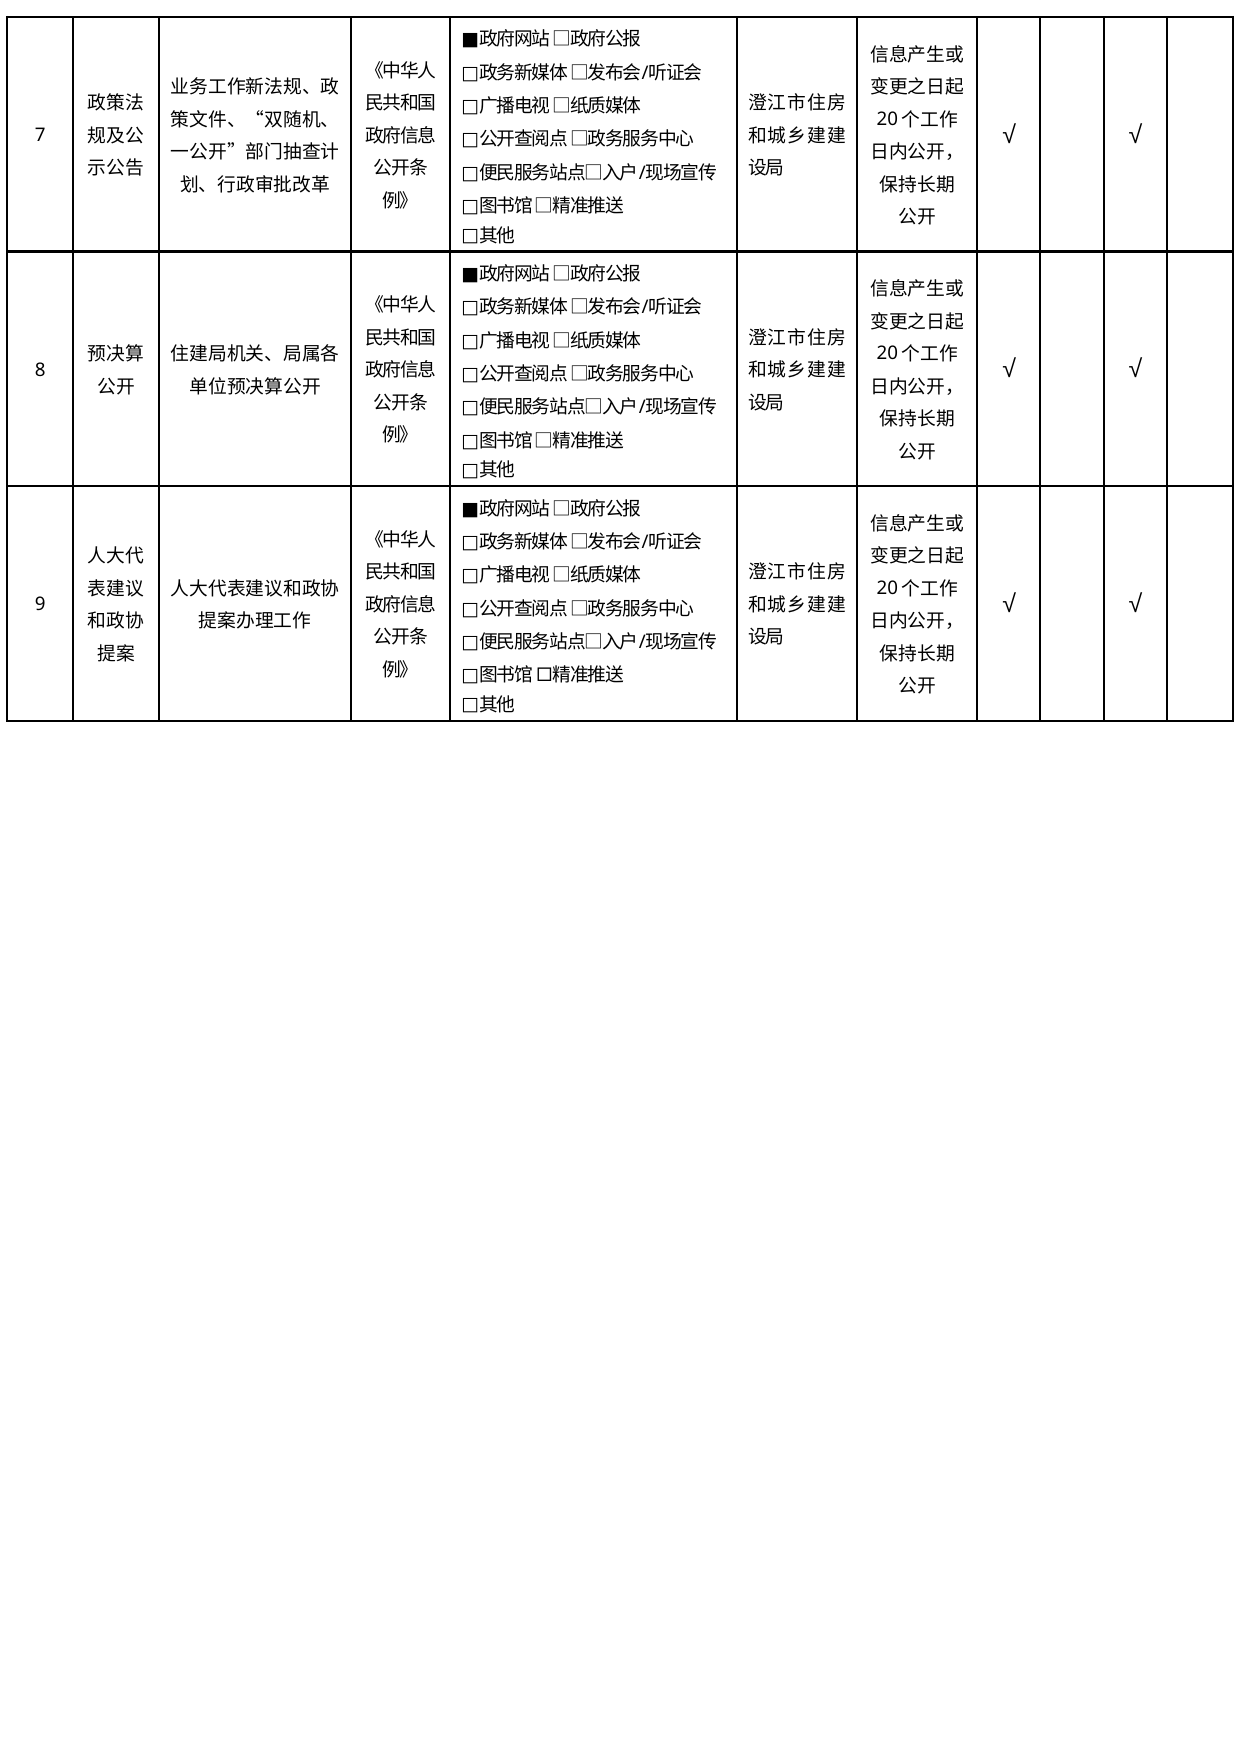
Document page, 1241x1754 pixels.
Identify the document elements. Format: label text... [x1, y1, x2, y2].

table_cell [1041, 253, 1103, 485]
table_cell 《中华人民共和国政府信息公开条例》 [352, 18, 449, 250]
table_cell √ [978, 487, 1039, 719]
table_cell 9 [8, 487, 72, 719]
table_cell [1041, 487, 1103, 719]
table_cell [451, 18, 736, 250]
table_cell [1168, 253, 1232, 485]
table_cell [1041, 18, 1103, 250]
table_cell 政策法规及公示公告 [74, 18, 158, 250]
table_cell 人大代表建议和政协提案办理工作 [160, 487, 350, 719]
table_cell √ [1105, 487, 1166, 719]
table_cell 澄江市住房和城乡建建设局 [738, 487, 856, 719]
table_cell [858, 18, 976, 250]
table_cell 7 [8, 18, 72, 250]
table_cell ■政府网站 □政府公报 □政务新媒体 □发布会/听证会 □广播电视 □纸质媒体 □公开查阅点 □政务服务中心 □便民服务站点□入户/现场宣传 □图书馆 □精准推送 □其他 [451, 253, 736, 485]
table_cell √ [1105, 18, 1166, 250]
table_cell [1168, 18, 1232, 250]
table_cell 信息产生或变更之日起20个工作日内公开，保持长期 公开 [858, 253, 976, 485]
table_cell [1168, 487, 1232, 719]
table_cell √ [978, 253, 1039, 485]
table_cell √ [978, 18, 1039, 250]
table_cell 住建局机关、局属各单位预决算公开 [160, 253, 350, 485]
table_cell √ [1105, 253, 1166, 485]
table_cell 澄江市住房和城乡建建设局 [738, 18, 856, 250]
table_cell ■政府网站 □政府公报 □政务新媒体 □发布会/听证会 □广播电视 □纸质媒体 □公开查阅点 □政务服务中心 □便民服务站点□入户/现场宣传 □图书馆 精准推送 □其他 [451, 487, 736, 719]
table_cell 《中华人民共和国政府信息公开条例》 [352, 487, 449, 719]
table_cell 8 [8, 253, 72, 485]
table_cell 人大代表建议和政协提案 [74, 487, 158, 719]
table_cell 信息产生或变更之日起20个工作日内公开，保持长期 公开 [858, 487, 976, 719]
table_cell 《中华人民共和国政府信息公开条例》 [352, 253, 449, 485]
table_cell 业务工作新法规、政策文件、“双随机、一公开”部门抽查计划、行政审批改革 [160, 18, 350, 250]
table_cell 预决算公开 [74, 253, 158, 485]
table_cell 澄江市住房和城乡建建设局 [738, 253, 856, 485]
